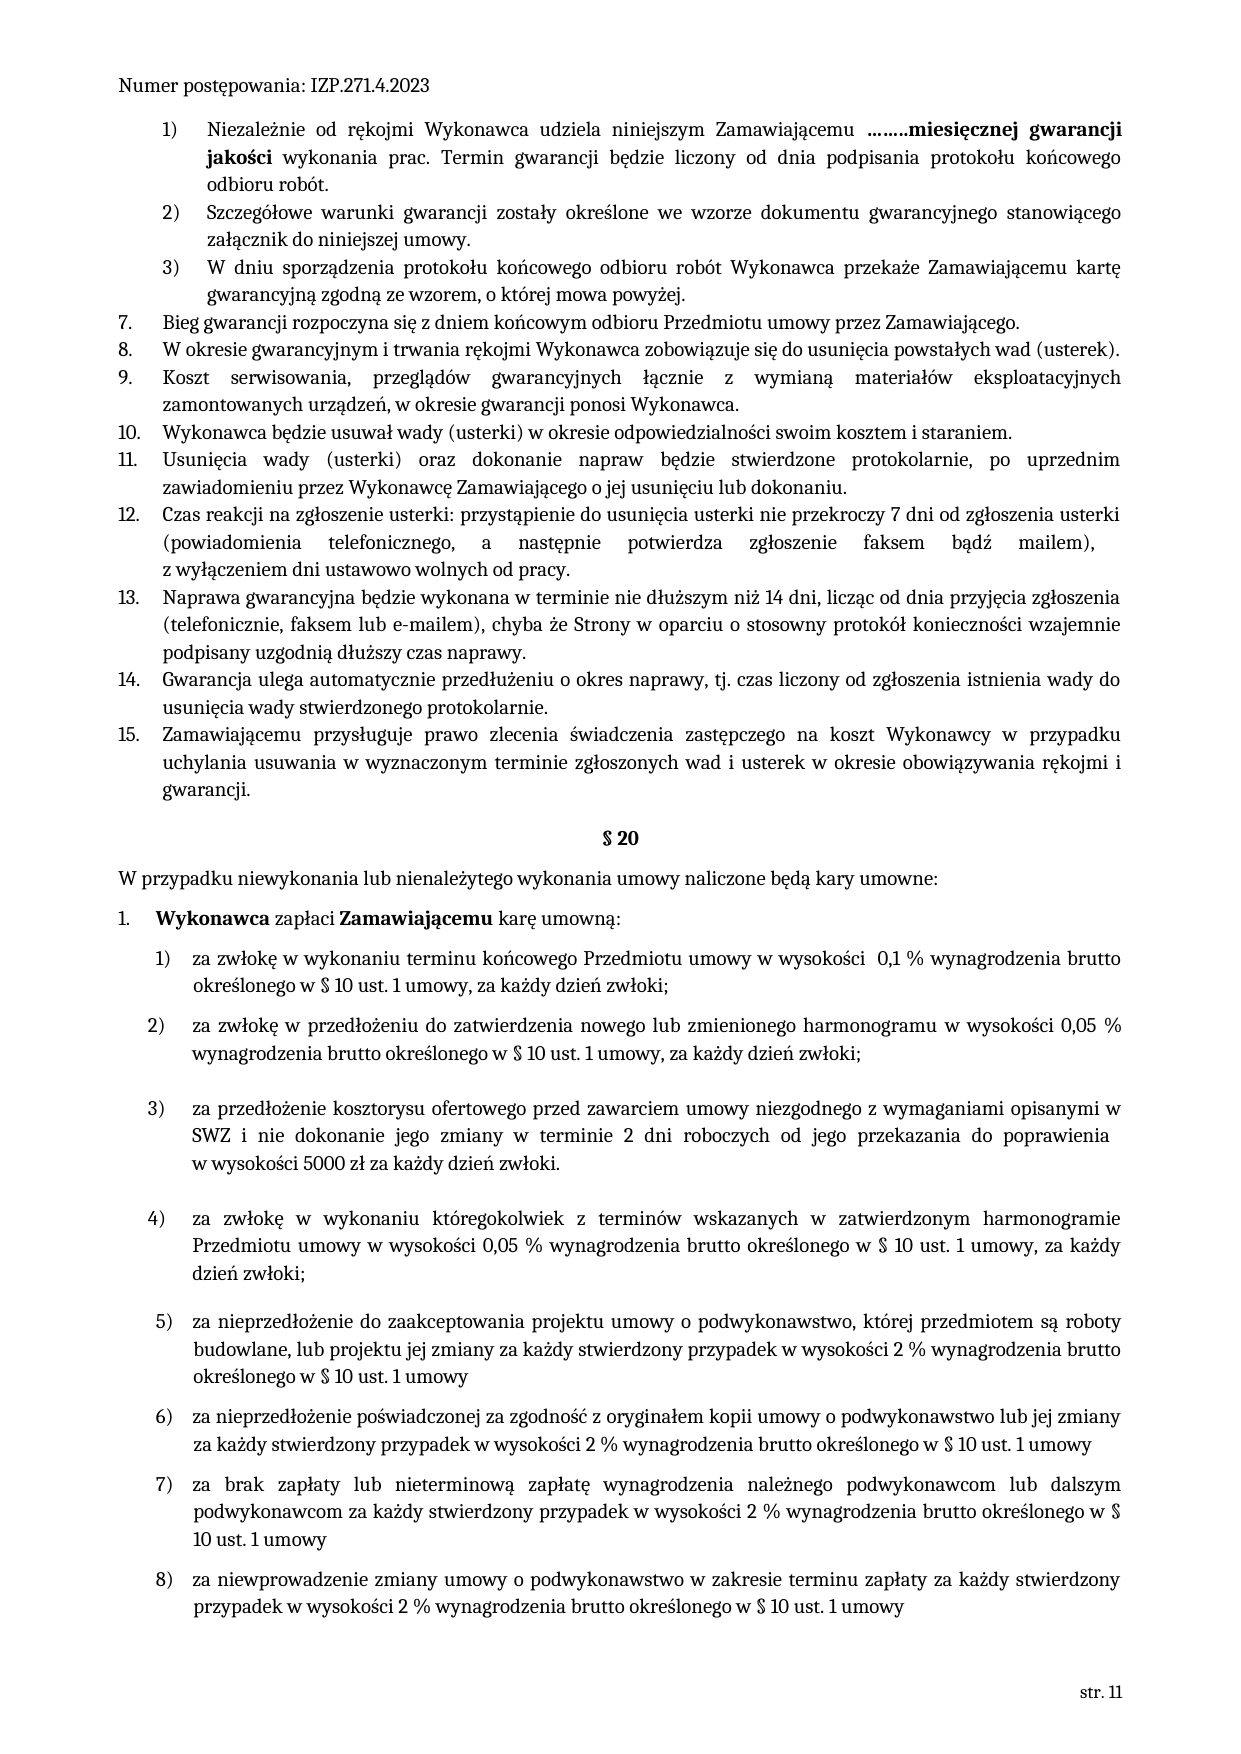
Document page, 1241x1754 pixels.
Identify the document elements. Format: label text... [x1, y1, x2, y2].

list Zamawiającemu przysługuje prawo zlecenia świadczenia zastępczego na koszt Wykonawcy w przypadku uchylania usuwania w wyznaczonym terminie zgłoszonych wad i usterek w okresie obowiązywania rękojmi i gwarancji. [118, 723, 1122, 802]
list Bieg gwarancji rozpoczyna się z dniem końcowym odbioru Przedmiotu umowy przez Zamawiającego. [118, 311, 1122, 334]
list za niewprowadzenie zmiany umowy o podwykonawstwo w zakresie terminu zapłaty za każdy stwierdzony przypadek w wysokości 2 % wynagrodzenia brutto określonego w § 10 ust. 1 umowy [156, 1567, 1122, 1619]
list za zwłokę w przedłożeniu do zatwierdzenia nowego lub zmienionego harmonogramu w wysokości 0,05 % wynagrodzenia brutto określonego w § 10 ust. 1 umowy, za każdy dzień zwłoki; [148, 1014, 1122, 1065]
text § 20 [118, 826, 1122, 850]
list za nieprzedłożenie poświadczonej za zgodność z oryginałem kopii umowy o podwykonawstwo lub jej zmiany za każdy stwierdzony przypadek w wysokości 2 % wynagrodzenia brutto określonego w § 10 ust. 1 umowy [156, 1405, 1122, 1456]
list za nieprzedłożenie do zaakceptowania projektu umowy o podwykonawstwo, której przedmiotem są roboty budowlane, lub projektu jej zmiany za każdy stwierdzony przypadek w wysokości 2 % wynagrodzenia brutto określonego w § 10 ust. 1 umowy [156, 1310, 1122, 1389]
list Gwarancja ulega automatycznie przedłużeniu o okres naprawy, tj. czas liczony od zgłoszenia istnienia wady do usunięcia wady stwierdzonego protokolarnie. [118, 668, 1122, 719]
list za zwłokę w wykonaniu terminu końcowego Przedmiotu umowy w wysokości 0,1 % wynagrodzenia brutto określonego w § 10 ust. 1 umowy, za każdy dzień zwłoki; [156, 946, 1122, 998]
list W dniu sporządzenia protokołu końcowego odbioru robót Wykonawca przekaże Zamawiającemu kartę gwarancyjną zgodną ze wzorem, o której mowa powyżej. [162, 256, 1122, 307]
list za brak zapłaty lub nieterminową zapłatę wynagrodzenia należnego podwykonawcom lub dalszym podwykonawcom za każdy stwierdzony przypadek w wysokości 2 % wynagrodzenia brutto określonego w § 10 ust. 1 umowy [156, 1472, 1122, 1551]
list Czas reakcji na zgłoszenie usterki: przystąpienie do usunięcia usterki nie przekroczy 7 dni od zgłoszenia usterki (powiadomienia telefonicznego, a następnie potwierdza zgłoszenie faksem bądź mailem), z wyłączeniem dni ustawowo wolnych od pracy. [118, 503, 1122, 582]
list Koszt serwisowania, przeglądów gwarancyjnych łącznie z wymianą materiałów eksploatacyjnych zamontowanych urządzeń, w okresie gwarancji ponosi Wykonawca. [118, 366, 1122, 417]
list za przedłożenie kosztorysu ofertowego przed zawarciem umowy niezgodnego z wymaganiami opisanymi w SWZ i nie dokonanie jego zmiany w terminie 2 dni roboczych od jego przekazania do poprawienia w wysokości 5000 zł za każdy dzień zwłoki. [148, 1096, 1122, 1175]
list Wykonawca zapłaci Zamawiającemu karę umowną: [118, 906, 1122, 930]
text W przypadku niewykonania lub nienależytego wykonania umowy naliczone będą kary umowne: [118, 866, 1122, 890]
list za zwłokę w wykonaniu któregokolwiek z terminów wskazanych w zatwierdzonym harmonogramie Przedmiotu umowy w wysokości 0,05 % wynagrodzenia brutto określonego w § 10 ust. 1 umowy, za każdy dzień zwłoki; [148, 1206, 1122, 1285]
list W okresie gwarancyjnym i trwania rękojmi Wykonawca zobowiązuje się do usunięcia powstałych wad (usterek). [118, 338, 1122, 362]
list Usunięcia wady (usterki) oraz dokonanie napraw będzie stwierdzone protokolarnie, po uprzednim zawiadomieniu przez Wykonawcę Zamawiającego o jej usunięciu lub dokonaniu. [118, 448, 1122, 499]
list Wykonawca będzie usuwał wady (usterki) w okresie odpowiedzialności swoim kosztem i staraniem. [118, 421, 1122, 444]
list Szczegółowe warunki gwarancji zostały określone we wzorze dokumentu gwarancyjnego stanowiącego załącznik do niniejszej umowy. [162, 201, 1122, 252]
list Naprawa gwarancyjna będzie wykonana w terminie nie dłuższym niż 14 dni, licząc od dnia przyjęcia zgłoszenia (telefonicznie, faksem lub e-mailem), chyba że Strony w oparciu o stosowny protokół konieczności wzajemnie podpisany uzgodnią dłuższy czas naprawy. [118, 586, 1122, 664]
list Niezależnie od rękojmi Wykonawca udziela niniejszym Zamawiającemu ……..miesięcznej gwarancji jakości wykonania prac. Termin gwarancji będzie liczony od dnia podpisania protokołu końcowego odbioru robót. [162, 118, 1122, 197]
